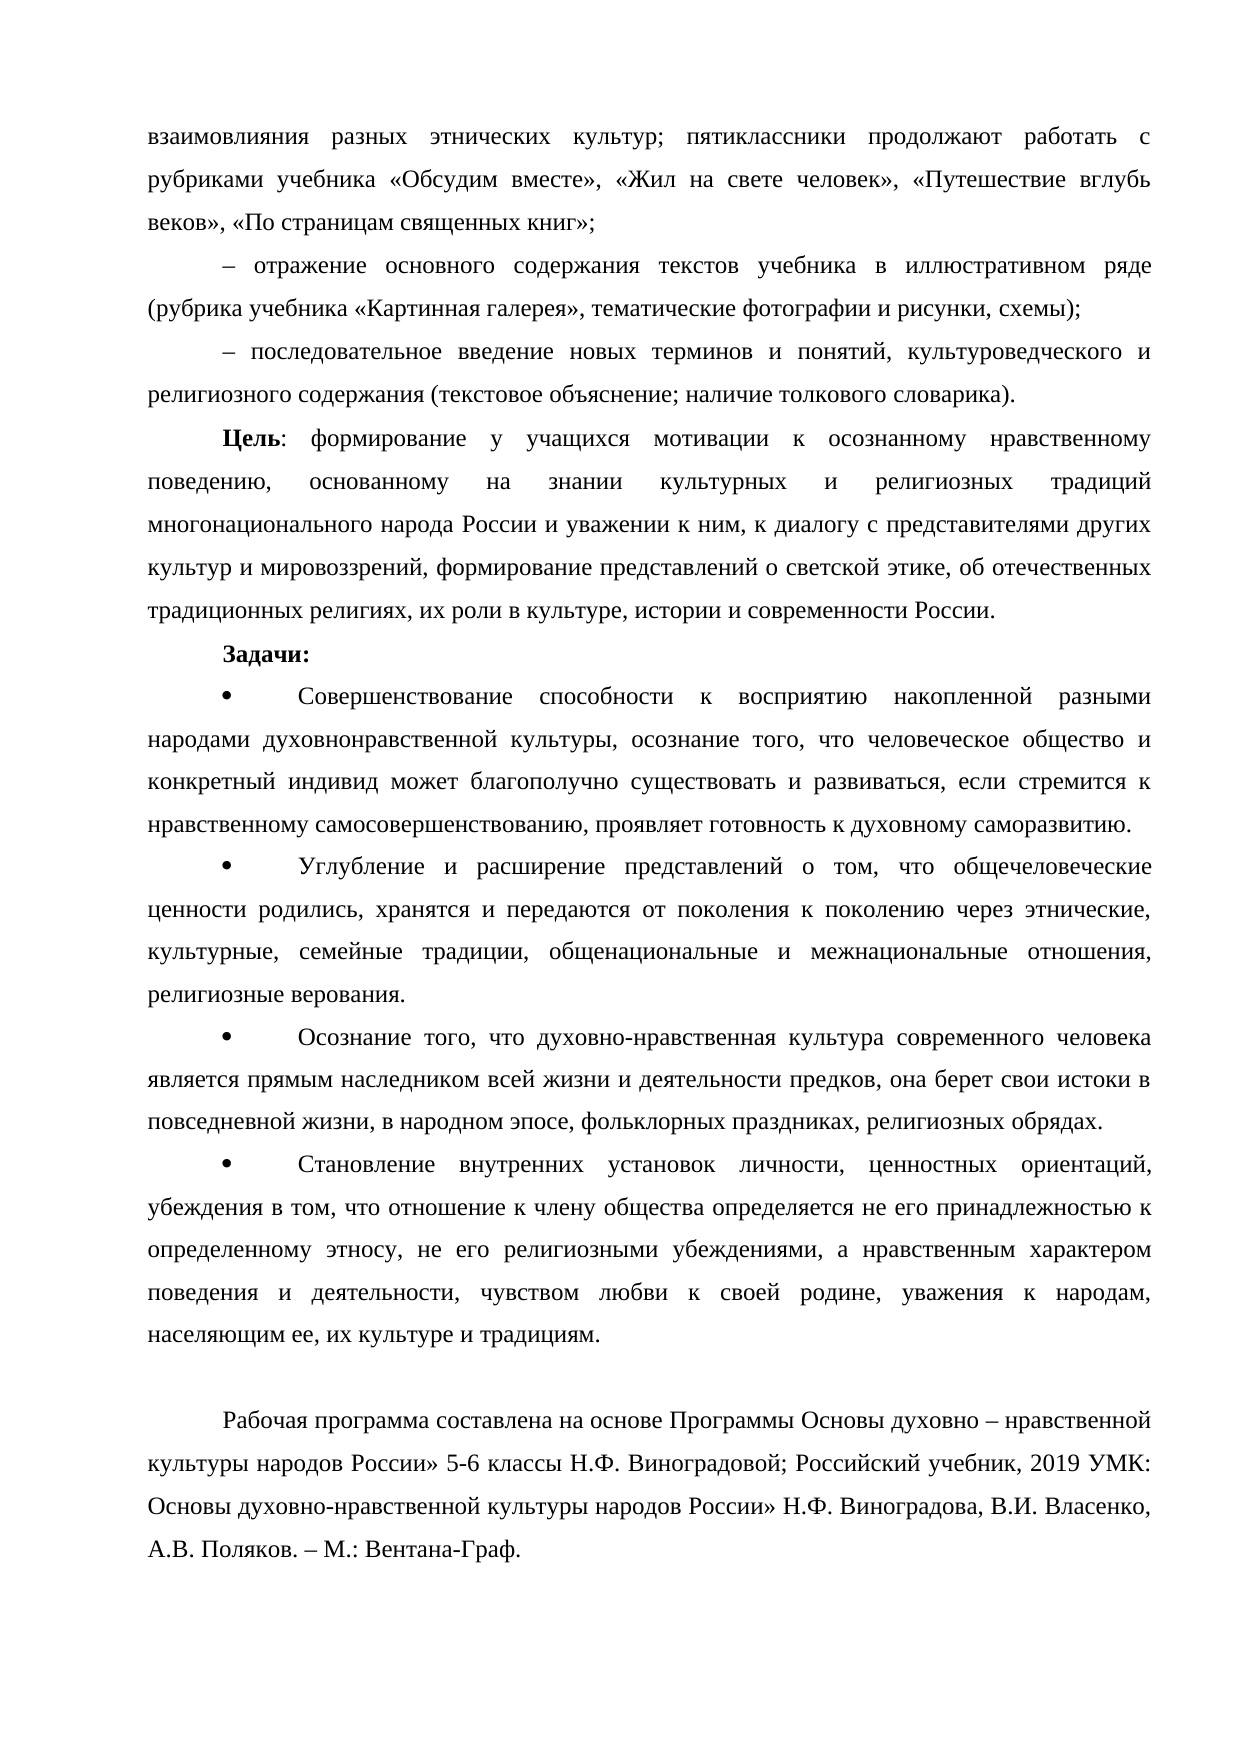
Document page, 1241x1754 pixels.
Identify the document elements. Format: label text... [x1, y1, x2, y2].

list Совершенствование способности к восприятию накопленной разными народами духовнонравственной культуры, осознание того, что человеческое общество и конкретный индивид может благополучно существовать и развиваться, если стремится к нравственному самосовершенствованию, проявляет готовность к духовному саморазвитию. [147, 681, 1152, 838]
text Цель: формирование у учащихся мотивации к осознанному нравственному поведению, основанному на знании культурных и религиозных традиций многонационального народа России и уважении к ним, к диалогу с представителями других культур и мировоззрений, формирование представлений о светской этике, об отечественных традиционных религиях, их роли в культуре, истории и современности России. [147, 423, 1152, 624]
list отражение основного содержания текстов учебника в иллюстративном ряде (рубрика учебника «Картинная галерея», тематические фотографии и рисунки, схемы); [147, 250, 1152, 322]
list Осознание того, что духовно-нравственная культура современного человека является прямым наследником всей жизни и деятельности предков, она берет свои истоки в повседневной жизни, в народном эпосе, фольклорных праздниках, религиозных обрядах. [147, 1022, 1152, 1135]
list последовательное введение новых терминов и понятий, культуроведческого и религиозного содержания (текстовое объяснение; наличие толкового словарика). [147, 336, 1152, 408]
list Становление внутренних установок личности, ценностных ориентаций, убеждения в том, что отношение к члену общества определяется не его принадлежностью к определенному этносу, не его религиозными убеждениями, а нравственным характером поведения и деятельности, чувством любви к своей родине, уважения к народам, населяющим ее, их культуре и традициям. [147, 1149, 1153, 1348]
text взаимовлияния разных этнических культур; пятиклассники продолжают работать с рубриками учебника «Обсудим вместе», «Жил на свете человек», «Путешествие вглубь веков», «По страницам священных книг»; [147, 121, 1152, 236]
list Углубление и расширение представлений о том, что общечеловеческие ценности родились, хранятся и передаются от поколения к поколению через этнические, культурные, семейные традиции, общенациональные и межнациональные отношения, религиозные верования. [147, 851, 1152, 1008]
subtitle Задачи: [222, 639, 1165, 667]
text Рабочая программа составлена на основе Программы Основы духовно – нравственной культуры народов России» 5-6 классы Н.Ф. Виноградовой; Российский учебник, 2019 УМК: Основы духовно-нравственной культуры народов России» Н.Ф. Виноградова, В.И. Власенко, А.В. Поляков. – М.: Вентана-Граф. [147, 1405, 1153, 1563]
